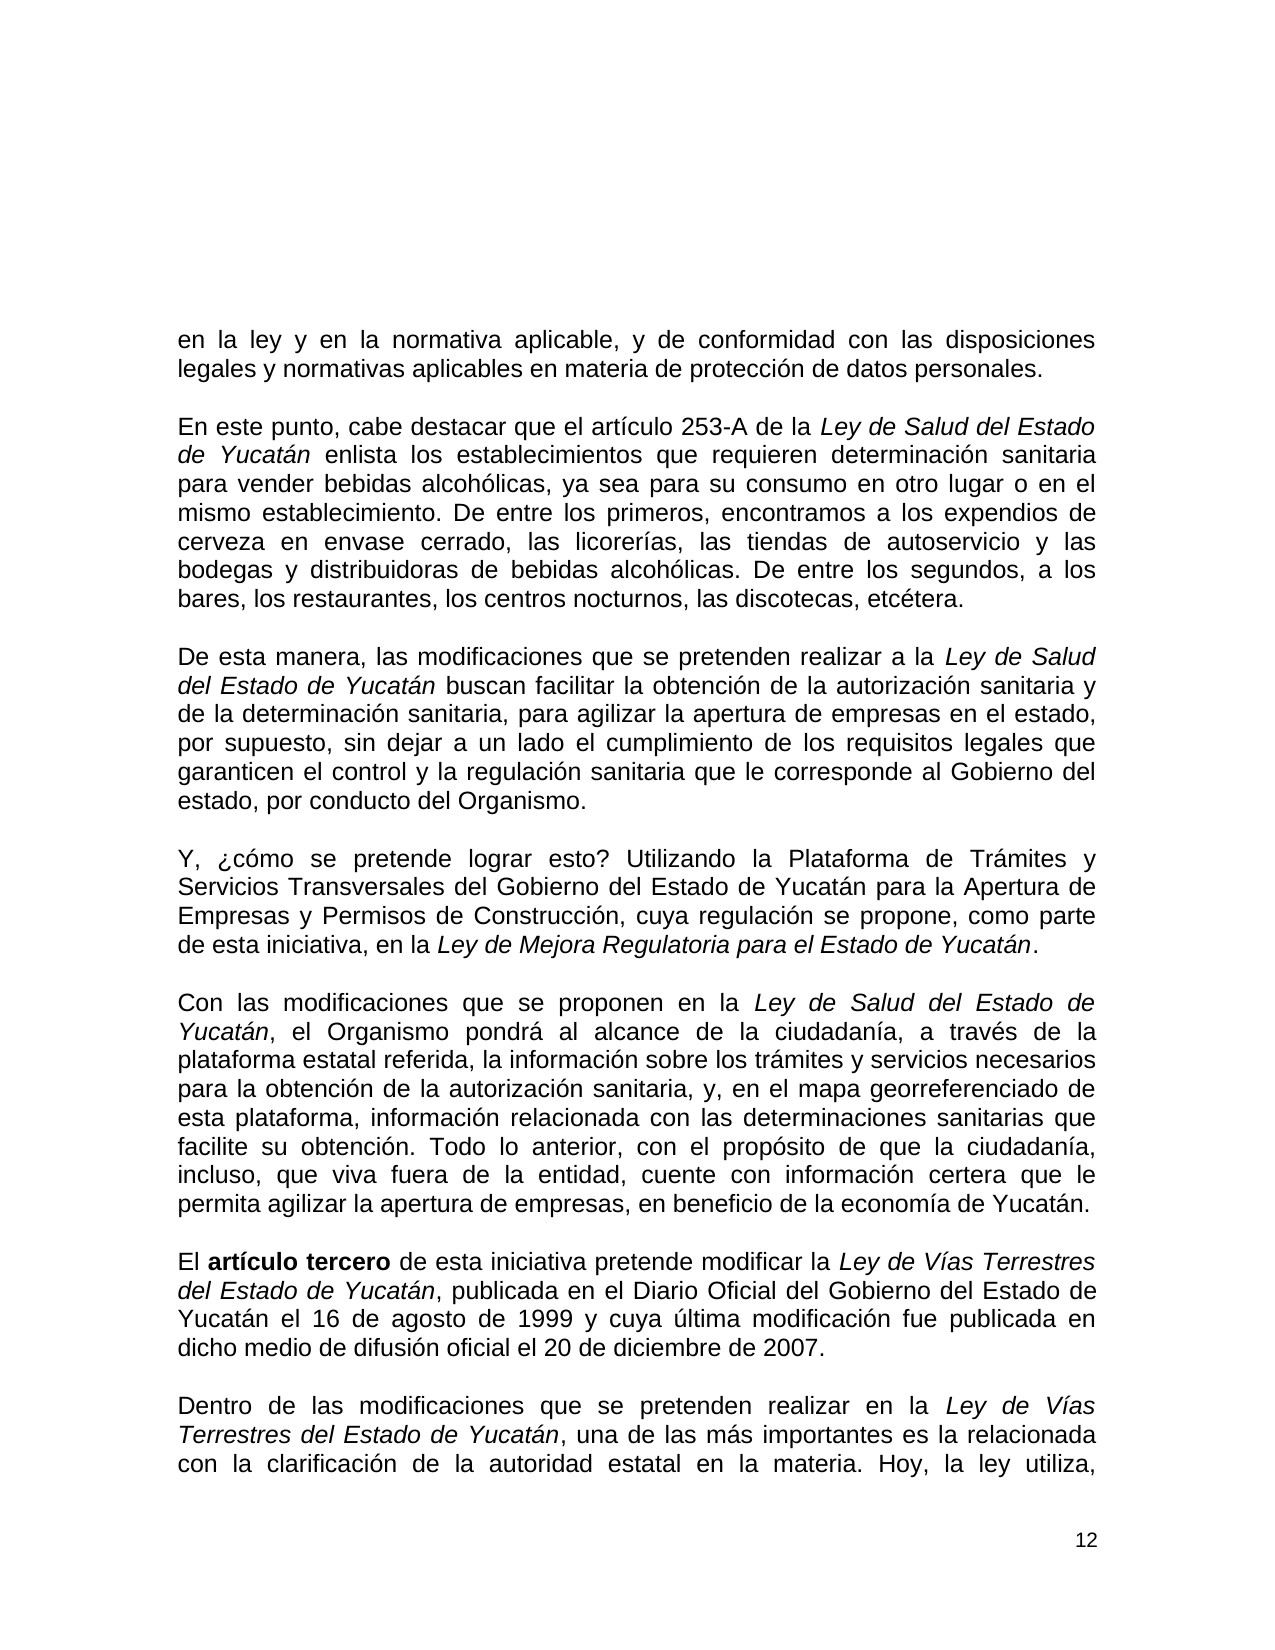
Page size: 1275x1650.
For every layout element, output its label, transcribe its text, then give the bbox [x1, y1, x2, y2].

text Con las modificaciones que se proponen en la Ley de Salud del Estado de Yucatán, el Organismo pondrá al alcance de la ciudadanía, a través de la plataforma estatal referida, la información sobre los trámites y servicios necesarios para la obtención de la autorización sanitaria, y, en el mapa georreferenciado de esta plataforma, información relacionada con las determinaciones sanitarias que facilite su obtención. Todo lo anterior, con el propósito de que la ciudadanía, incluso, que viva fuera de la entidad, cuente con información certera que le permita agilizar la apertura de empresas, en beneficio de la economía de Yucatán. [177, 988, 1098, 1218]
text En este punto, cabe destacar que el artículo 253-A de la Ley de Salud del Estado de Yucatán enlista los establecimientos que requieren determinación sanitaria para vender bebidas alcohólicas, ya sea para su consumo en otro lugar o en el mismo establecimiento. De entre los primeros, encontramos a los expendios de cerveza en envase cerrado, las licorerías, las tiendas de autoservicio y las bodegas y distribuidoras de bebidas alcohólicas. De entre los segundos, a los bares, los restaurantes, los centros nocturnos, las discotecas, etcétera. [177, 412, 1098, 613]
text De esta manera, las modificaciones que se pretenden realizar a la Ley de Salud del Estado de Yucatán buscan facilitar la obtención de la autorización sanitaria y de la determinación sanitaria, para agilizar la apertura de empresas en el estado, por supuesto, sin dejar a un lado el cumplimiento de los requisitos legales que garanticen el control y la regulación sanitaria que le corresponde al Gobierno del estado, por conducto del Organismo. [177, 642, 1098, 814]
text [177, 1391, 1098, 1477]
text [177, 325, 1098, 382]
text El artículo tercero de esta iniciativa pretende modificar la Ley de Vías Terrestres del Estado de Yucatán, publicada en el Diario Oficial del Gobierno del Estado de Yucatán el 16 de agosto de 1999 y cuya última modificación fue publicada en dicho medio de difusión oficial el 20 de diciembre de 2007. [177, 1247, 1098, 1362]
text Y, ¿cómo se pretende lograr esto? Utilizando la Plataforma de Trámites y Servicios Transversales del Gobierno del Estado de Yucatán para la Apertura de Empresas y Permisos de Construcción, cuya regulación se propone, como parte de esta iniciativa, en la Ley de Mejora Regulatoria para el Estado de Yucatán. [177, 844, 1098, 959]
